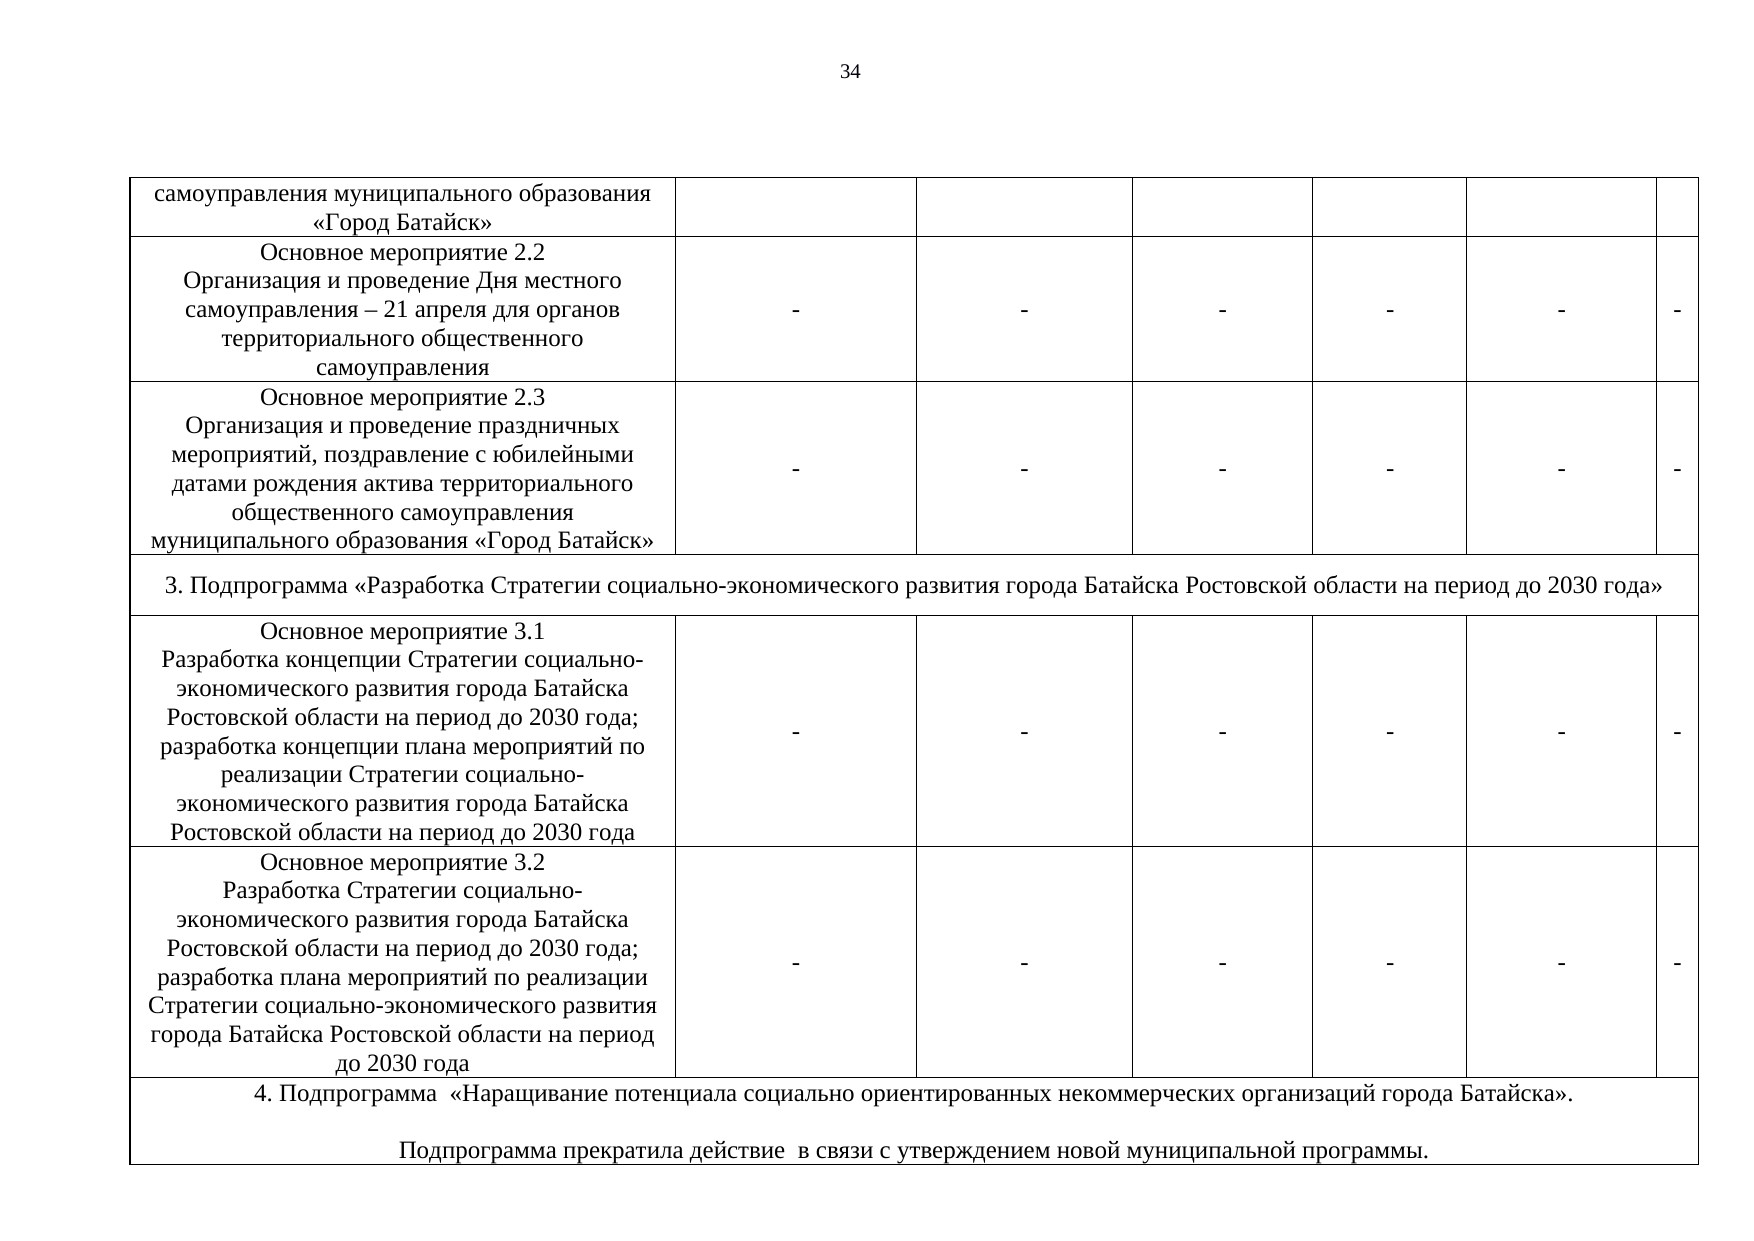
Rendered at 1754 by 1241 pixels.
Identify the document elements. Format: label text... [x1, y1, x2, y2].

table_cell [131, 178, 675, 236]
table_cell - [676, 616, 916, 846]
table_cell - [1467, 237, 1656, 381]
table_cell - [1313, 178, 1466, 236]
table_cell - [1467, 178, 1656, 236]
table_cell - [1657, 847, 1698, 1077]
table_cell - [1313, 382, 1466, 554]
table_cell - [917, 847, 1132, 1077]
table_cell - [1313, 616, 1466, 846]
table_cell - [917, 616, 1132, 846]
table_cell - [676, 382, 916, 554]
table_cell - [1657, 616, 1698, 846]
table_cell Основное мероприятие 3.1 Разработка концепции Стратегии социально-экономического развития города Батайска Ростовской области на период до 2030 года; разработка концепции плана мероприятий по реализации Стратегии социально-экономического развития города Батайска Ростовской области на период до 2030 года [131, 616, 675, 846]
table_cell - [676, 178, 916, 236]
table_cell - [1133, 237, 1312, 381]
table_cell - [1657, 382, 1698, 554]
table_cell - [917, 178, 1132, 236]
table_cell - [1133, 382, 1312, 554]
table_cell - [1467, 616, 1656, 846]
table_cell 3. Подпрограмма «Разработка Стратегии социально-экономического развития города Батайска Ростовской области на период до 2030 года» [131, 555, 1698, 615]
table_cell - [676, 237, 916, 381]
table_cell - [917, 382, 1132, 554]
table_cell - [1133, 178, 1312, 236]
table_cell - [1133, 616, 1312, 846]
table_cell Основное мероприятие 2.2 Организация и проведение Дня местного самоуправления – 21 апреля для органов территориального общественного самоуправления [131, 237, 675, 381]
table_cell - [1313, 847, 1466, 1077]
table_cell - [1133, 847, 1312, 1077]
table_cell - [1657, 237, 1698, 381]
table_cell - [917, 237, 1132, 381]
table_cell - [1467, 847, 1656, 1077]
table_cell - [1313, 237, 1466, 381]
table_cell Основное мероприятие 2.3 Организация и проведение праздничных мероприятий, поздравление с юбилейными датами рождения актива территориального общественного самоуправления муниципального образования «Город Батайск» [131, 382, 675, 554]
table_cell Основное мероприятие 3.2 Разработка Стратегии социально-экономического развития города Батайска Ростовской области на период до 2030 года; разработка плана мероприятий по реализации Стратегии социально-экономического развития города Батайска Ростовской области на период до 2030 года [131, 847, 675, 1077]
table_cell - [1467, 382, 1656, 554]
table_cell - [676, 847, 916, 1077]
table_cell - [1657, 178, 1698, 236]
table_cell 4. Подпрограмма «Наращивание потенциала социально ориентированных некоммерческих организаций города Батайска». Подпрограмма прекратила действие в связи с утверждением новой муниципальной программы. [131, 1078, 1698, 1164]
